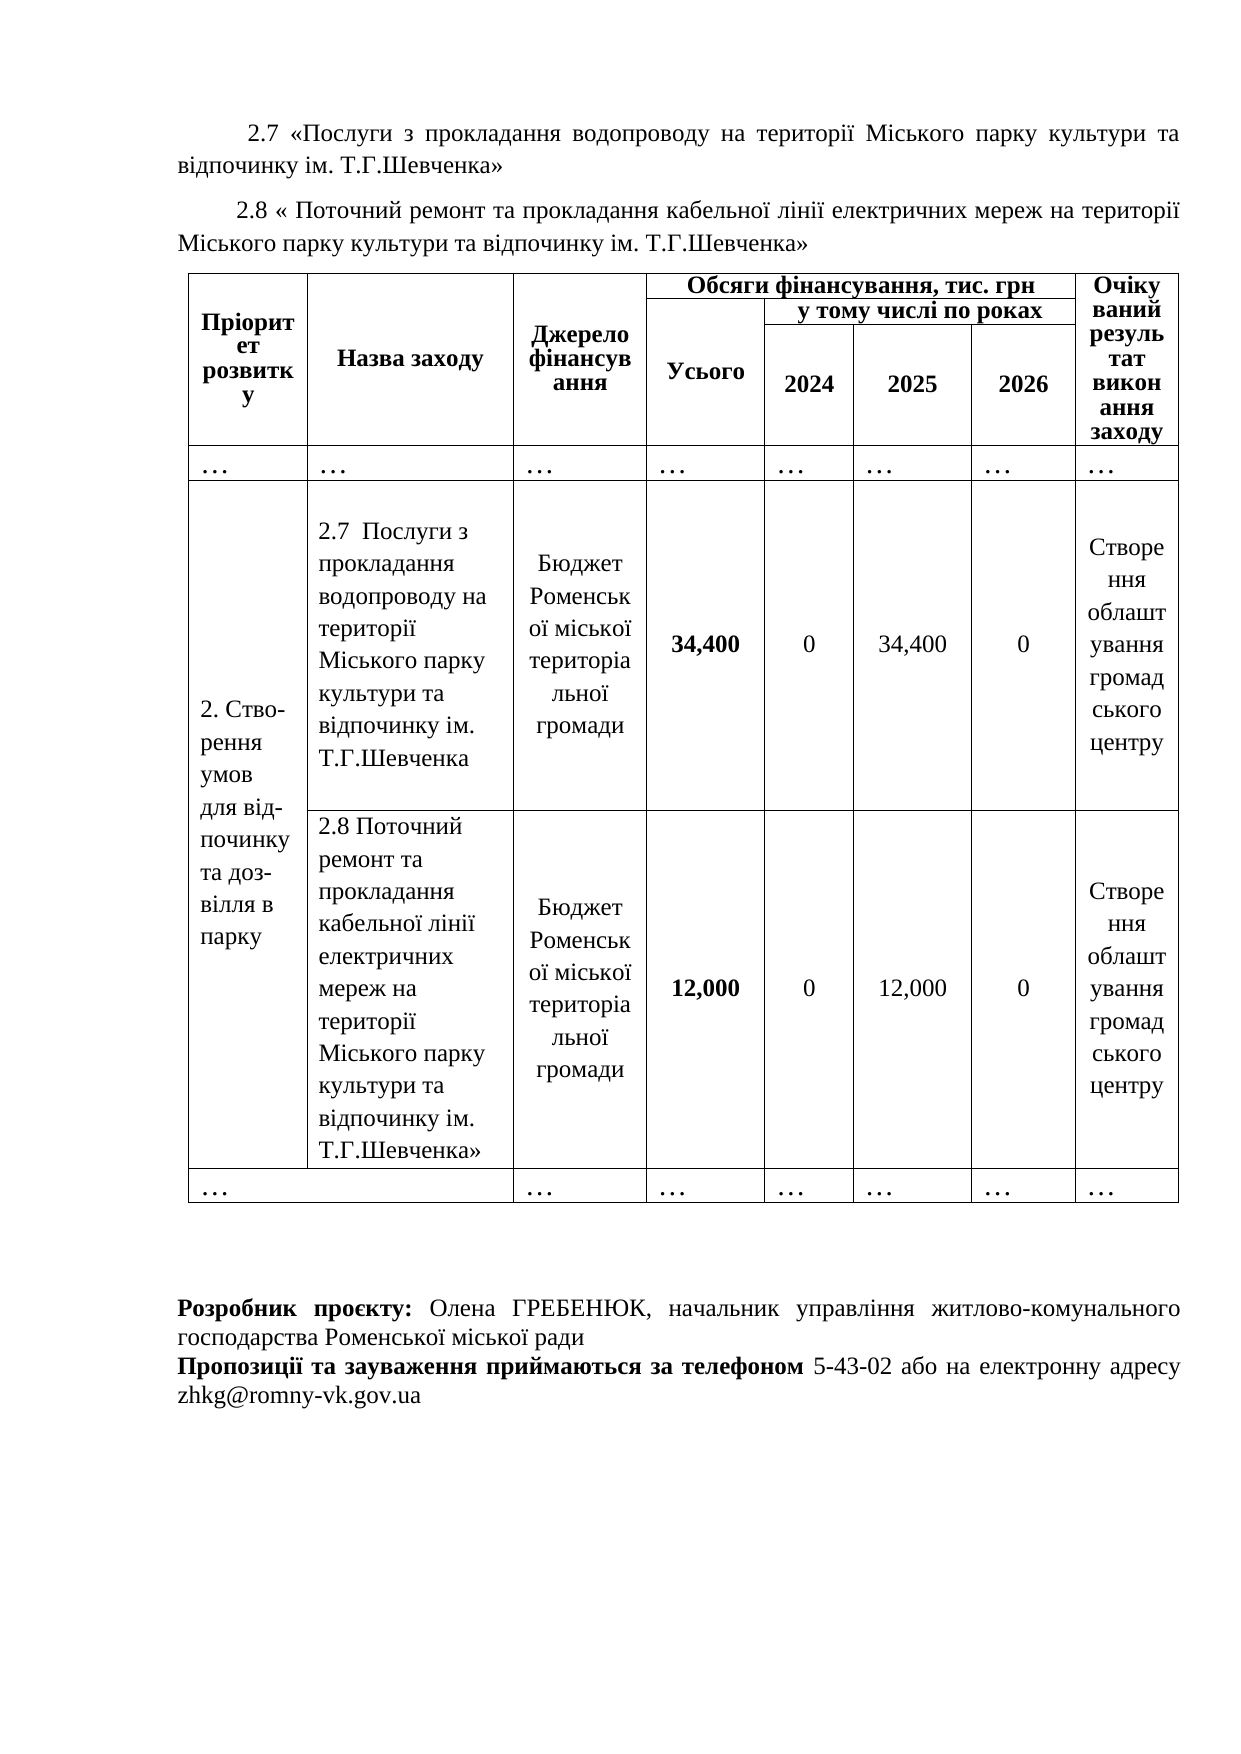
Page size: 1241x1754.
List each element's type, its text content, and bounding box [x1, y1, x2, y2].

table_header Назва заходу [308, 274, 513, 445]
table_cell … [189, 446, 307, 479]
table_cell Бюджет Роменської міської територіальної громади [514, 811, 646, 1167]
table_cell Створення облаштування громадського центру [1076, 811, 1178, 1167]
table_header Пріоритет розвитку [189, 274, 307, 445]
text 2.8 « Поточний ремонт та прокладання кабельної лінії електричних мереж на території Міського парку культури та відпочинку ім. Т.Г.Шевченка» [177, 195, 1181, 257]
table_cell … [647, 1169, 764, 1202]
table_header Обсяги фінансування, тис. грн [647, 274, 1075, 298]
table_cell 0 [765, 811, 853, 1167]
table_cell Створення облаштування громадського центру [1076, 481, 1178, 810]
table_cell 2025 [854, 325, 971, 445]
text Пропозиції та зауваження приймаються за телефоном 5-43-02 або на електронну адресу zhkg@romny-vk.gov.ua [177, 1351, 1181, 1408]
text 2.7 «Послуги з прокладання водопроводу на території Міського парку культури та відпочинку ім. Т.Г.Шевченка» [177, 118, 1181, 179]
table_cell 2. Ство-рення умов для від-починку та доз-вілля в парку [189, 481, 307, 1167]
table_cell 2.8 Поточний ремонт та прокладання кабельної лінії електричних мереж на території Міського парку культури та відпочинку ім. Т.Г.Шевченка» [308, 811, 513, 1167]
table_cell 0 [765, 481, 853, 810]
table_cell … [972, 1169, 1075, 1202]
table_cell у тому числі по роках [765, 299, 1075, 323]
table_cell … [765, 1169, 853, 1202]
table_cell 2024 [765, 325, 853, 445]
table_cell Бюджет Роменської міської територіальної громади [514, 481, 646, 810]
table_cell 12,000 [647, 811, 764, 1167]
table_cell … [647, 446, 764, 479]
table_cell … [765, 446, 853, 479]
table_cell 34,400 [647, 481, 764, 810]
table_cell … [1076, 1169, 1178, 1202]
table_header Джерело фінансування [514, 274, 646, 445]
table_cell … [854, 1169, 971, 1202]
table_cell 2.7 Послуги з прокладання водопроводу на території Міського парку культури та відпочинку ім. Т.Г.Шевченка [308, 481, 513, 810]
table_header Очікуваний результат виконання заходу [1076, 274, 1178, 445]
table_cell … [1076, 446, 1178, 479]
table_cell 0 [972, 811, 1075, 1167]
table_cell … [514, 1169, 646, 1202]
table_cell 34,400 [854, 481, 971, 810]
text Розробник проєкту: Олена ГРЕБЕНЮК, начальник управління житлово-комунального господарства Роменської міської ради [177, 1293, 1181, 1351]
table_cell Усього [647, 299, 764, 445]
table_cell 2026 [972, 325, 1075, 445]
table_cell 12,000 [854, 811, 971, 1167]
table_cell 0 [972, 481, 1075, 810]
table_cell … [189, 1169, 513, 1202]
table_cell … [514, 446, 646, 479]
table_cell … [972, 446, 1075, 479]
table_cell … [308, 446, 513, 479]
table_cell … [854, 446, 971, 479]
